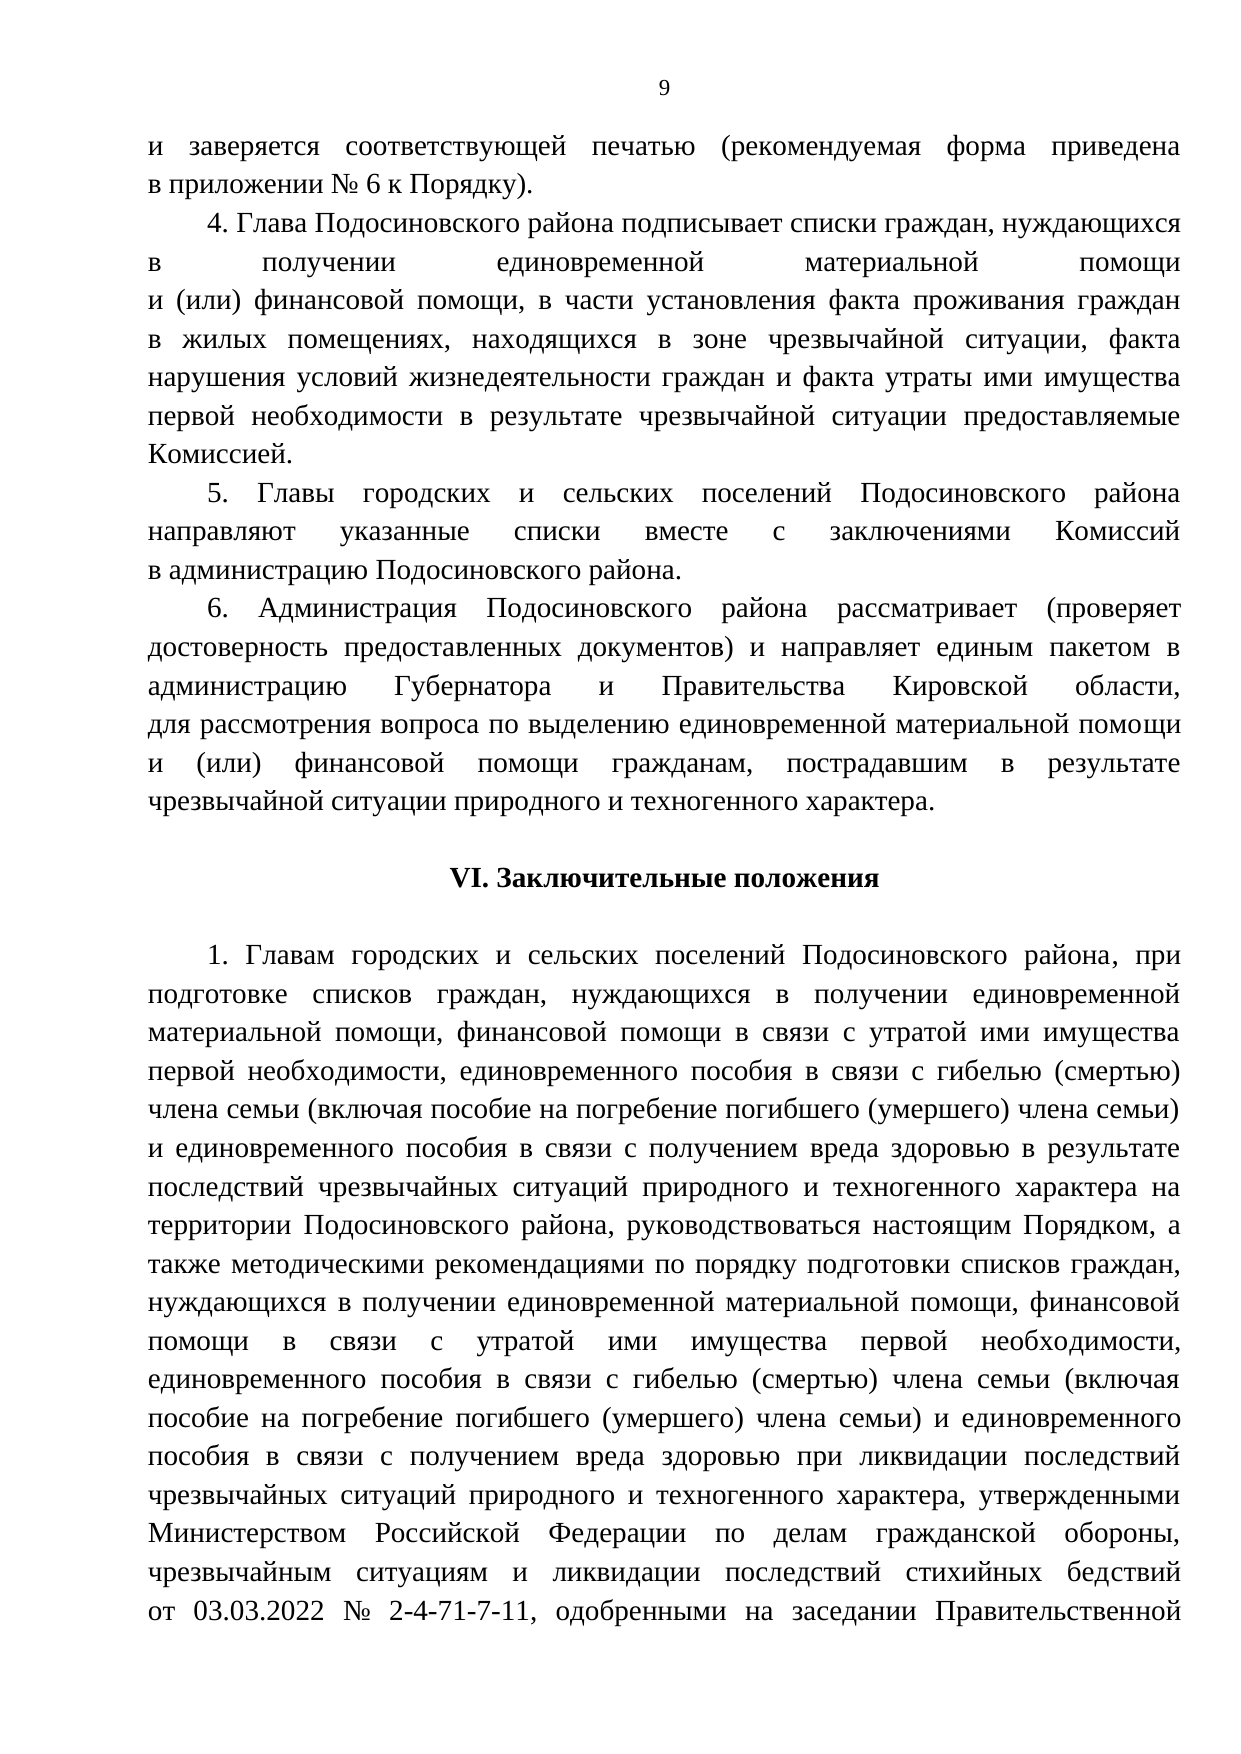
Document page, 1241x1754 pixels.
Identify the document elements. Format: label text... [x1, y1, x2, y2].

text 5. Главы городских и сельских поселений Подосиновского района направляют указанные списки вместе с заключениями Комиссий в администрацию Подосиновского района. [148, 475, 1181, 586]
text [148, 128, 1181, 200]
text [148, 937, 1181, 1626]
text VI. Заключительные положения [148, 860, 1181, 894]
text 6. Администрация Подосиновского района рассматривает (проверяет достоверность предоставленных документов) и направляет единым пакетом в администрацию Губернатора и Правительства Кировской области, для рассмотрения вопроса по выделению единовременной материальной помощи и (или) финансовой помощи гражданам, пострадавшим в результате чрезвычайной ситуации природного и техногенного характера. [148, 591, 1181, 817]
text 4. Глава Подосиновского района подписывает списки граждан, нуждающихся в получении единовременной материальной помощи и (или) финансовой помощи, в части установления факта проживания граждан в жилых помещениях, находящихся в зоне чрезвычайной ситуации, факта нарушения условий жизнедеятельности граждан и факта утраты ими имущества первой необходимости в результате чрезвычайной ситуации предоставляемые Комиссией. [148, 205, 1181, 470]
